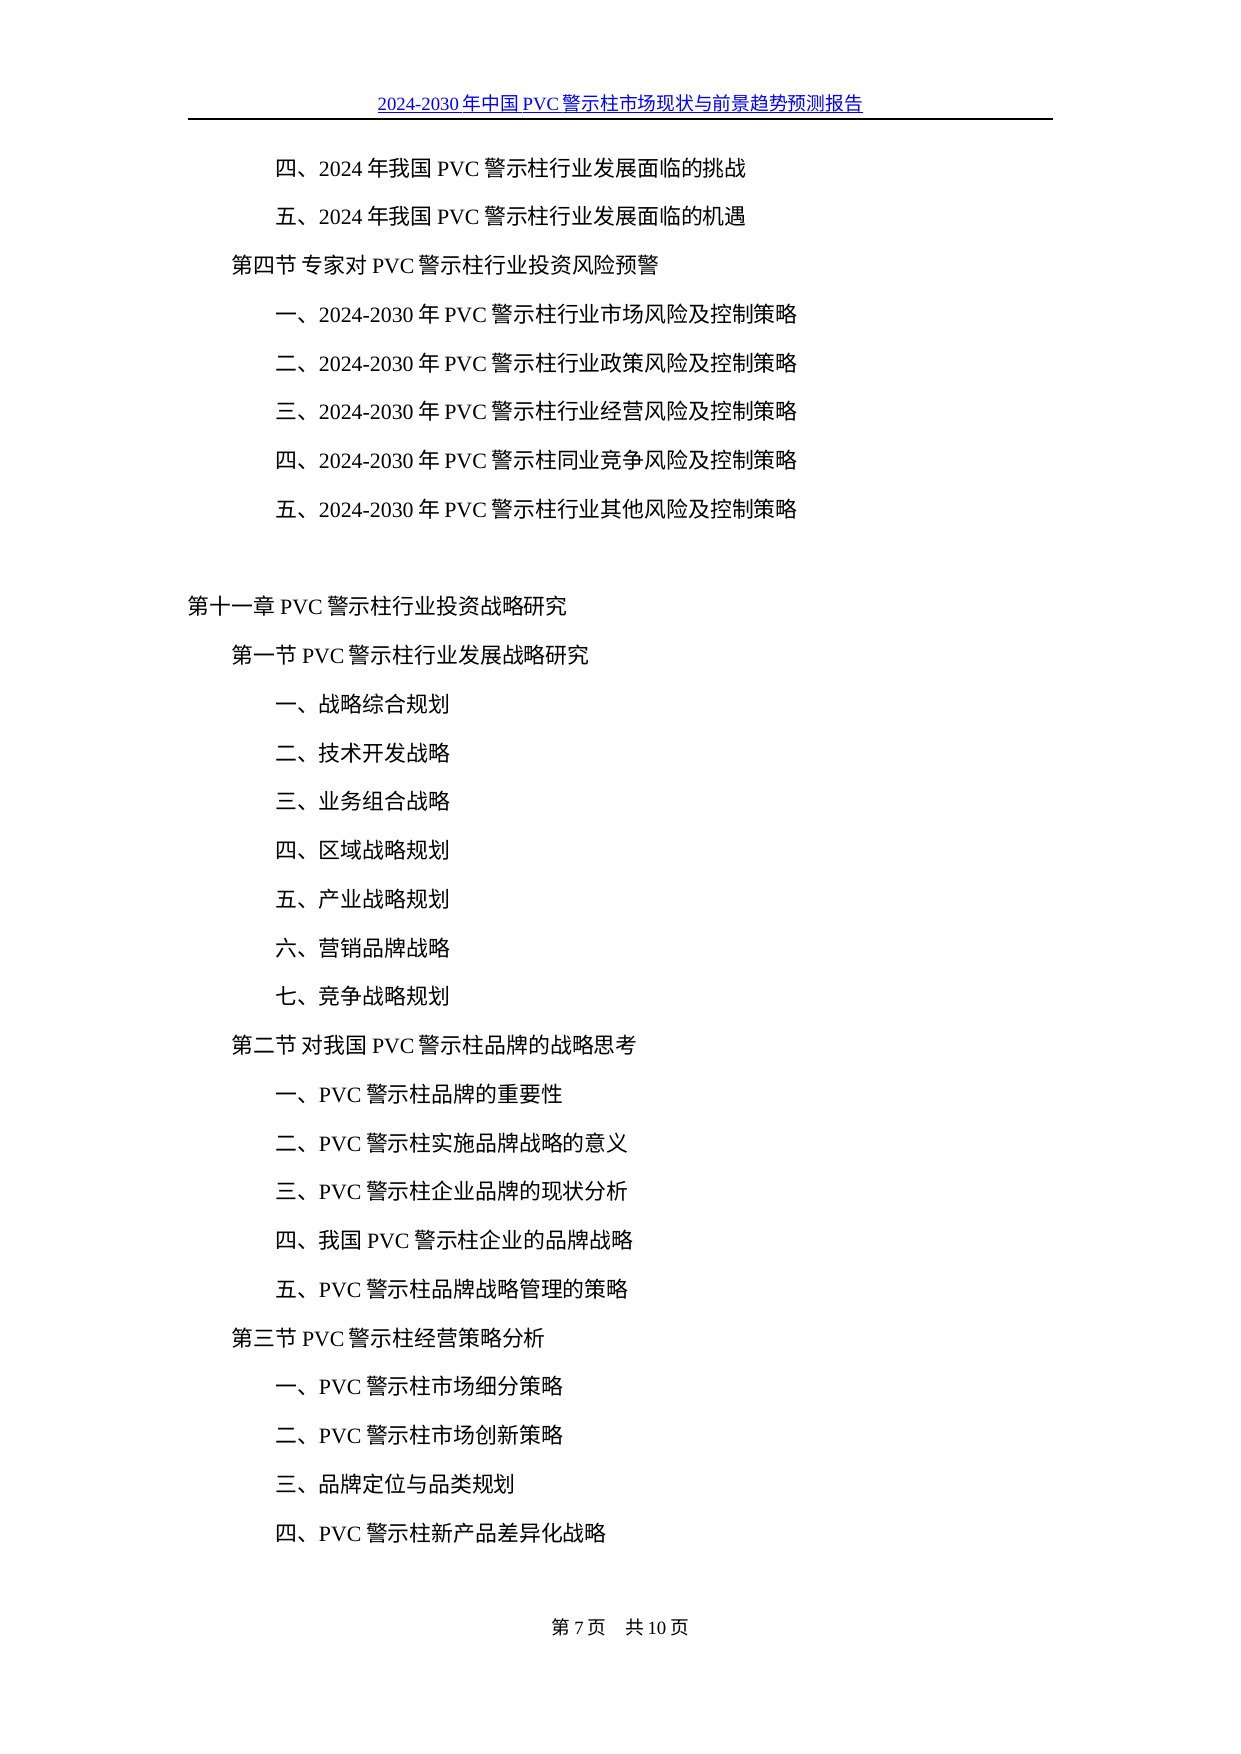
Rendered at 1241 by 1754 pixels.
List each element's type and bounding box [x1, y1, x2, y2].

text [187, 150, 1053, 1548]
